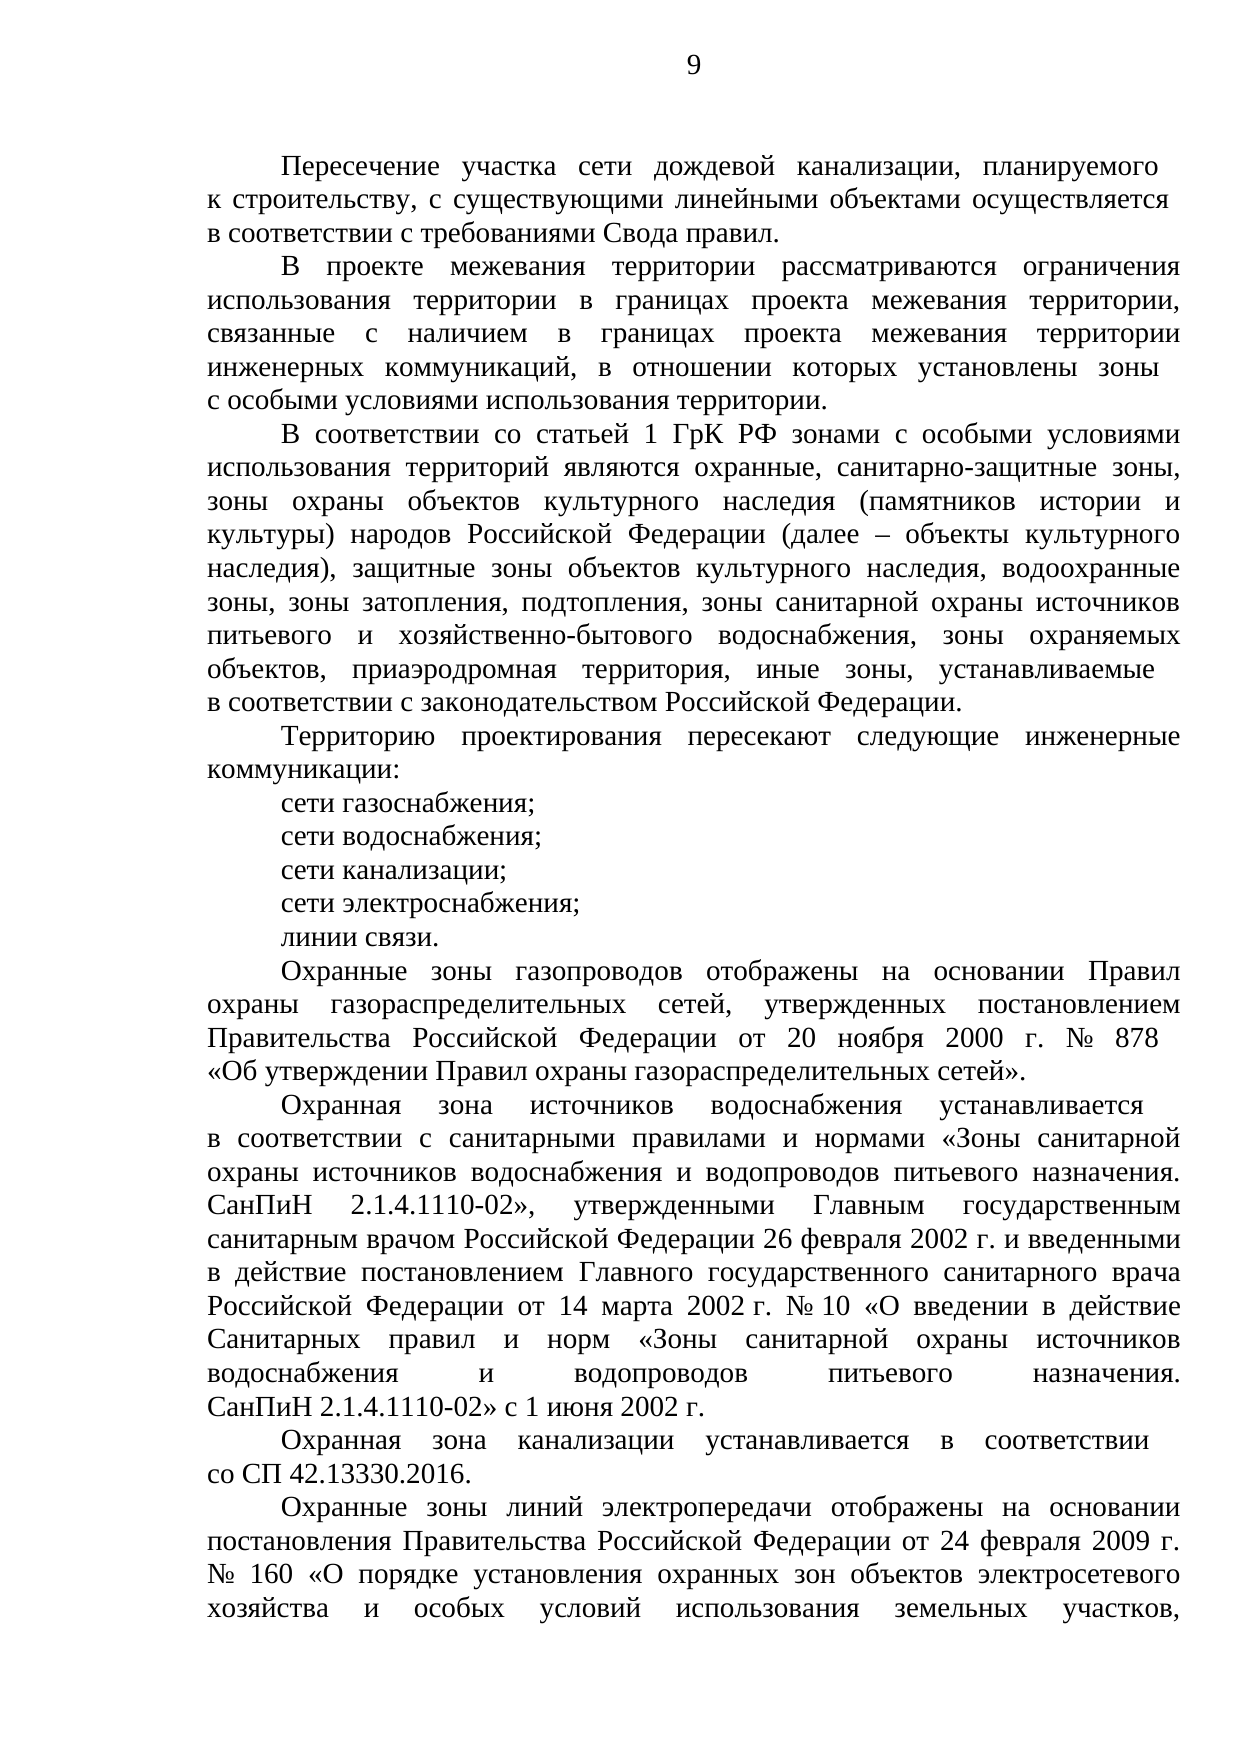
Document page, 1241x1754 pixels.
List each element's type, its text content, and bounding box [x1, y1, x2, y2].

text Охранная зона канализации устанавливается в соответствии со СП 42.13330.2016. [207, 1422, 1181, 1489]
text Пересечение участка сети дождевой канализации, планируемого к строительству, с существующими линейными объектами осуществляется в соответствии с требованиями Свода правил. [207, 148, 1181, 248]
text В соответствии со статьей 1 ГрК РФ зонами с особыми условиями использования территорий являются охранные, санитарно-защитные зоны, зоны охраны объектов культурного наследия (памятников истории и культуры) народов Российской Федерации (далее – объекты культурного наследия), защитные зоны объектов культурного наследия, водоохранные зоны, зоны затопления, подтопления, зоны санитарной охраны источников питьевого и хозяйственно-бытового водоснабжения, зоны охраняемых объектов, приаэродромная территория, иные зоны, устанавливаемые в соответствии с законодательством Российской Федерации. [207, 416, 1181, 718]
text сети канализации; [207, 852, 1181, 886]
text сети газоснабжения; [207, 785, 1181, 818]
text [207, 1489, 1181, 1623]
text В проекте межевания территории рассматриваются ограничения использования территории в границах проекта межевания территории, связанные с наличием в границах проекта межевания территории инженерных коммуникаций, в отношении которых установлены зоны с особыми условиями использования территории. [207, 248, 1181, 416]
text Охранная зона источников водоснабжения устанавливается в соответствии с санитарными правилами и нормами «Зоны санитарной охраны источников водоснабжения и водопроводов питьевого назначения. СанПиН 2.1.4.1110-02», утвержденными Главным государственным санитарным врачом Российской Федерации 26 февраля 2002 г. и введенными в действие постановлением Главного государственного санитарного врача Российской Федерации от 14 марта 2002 г. № 10 «О введении в действие Санитарных правил и норм «Зоны санитарной охраны источников водоснабжения и водопроводов питьевого назначения. СанПиН 2.1.4.1110-02» с 1 июня 2002 г. [207, 1087, 1181, 1422]
text Охранные зоны газопроводов отображены на основании Правил охраны газораспределительных сетей, утвержденных постановлением Правительства Российской Федерации от 20 ноября 2000 г. № 878 «Об утверждении Правил охраны газораспределительных сетей». [207, 953, 1181, 1087]
text сети электроснабжения; [207, 886, 1181, 919]
text линии связи. [207, 919, 1181, 953]
text Территорию проектирования пересекают следующие инженерные коммуникации: [207, 718, 1181, 785]
text сети водоснабжения; [207, 818, 1181, 852]
